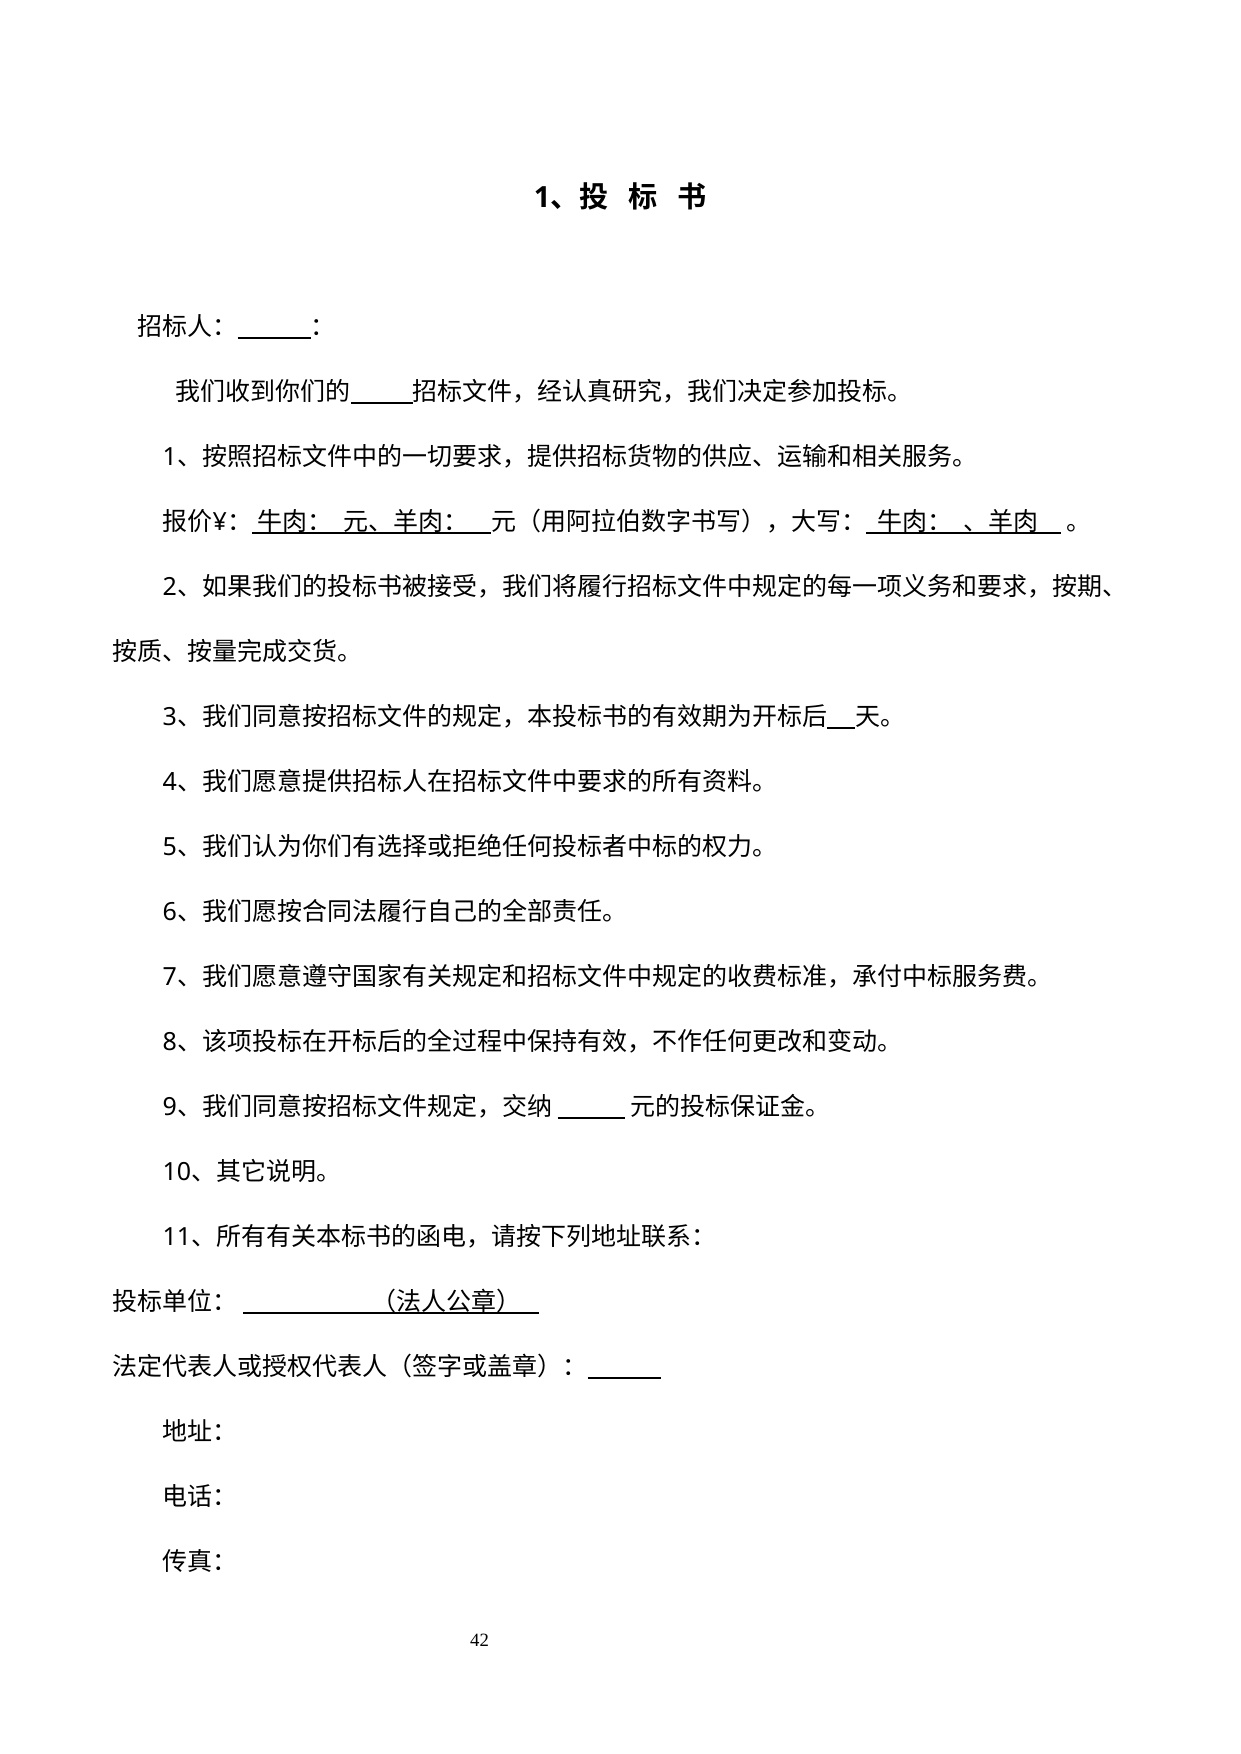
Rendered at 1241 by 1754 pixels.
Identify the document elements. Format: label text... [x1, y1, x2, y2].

text 6、我们愿按合同法履行自己的全部责任。 [112, 877, 1128, 942]
text 7、我们愿意遵守国家有关规定和招标文件中规定的收费标准，承付中标服务费。 [112, 942, 1128, 1007]
text 10、其它说明。 [112, 1137, 1128, 1202]
list 1、投 标 书 [112, 162, 1128, 227]
text 2、如果我们的投标书被接受，我们将履行招标文件中规定的每一项义务和要求，按期、按质、按量完成交货。 [112, 552, 1128, 682]
text 地址： [112, 1397, 1128, 1462]
text 法定代表人或授权代表人（签字或盖章）： [112, 1332, 1128, 1397]
text 5、我们认为你们有选择或拒绝任何投标者中标的权力。 [112, 812, 1128, 877]
text 4、我们愿意提供招标人在招标文件中要求的所有资料。 [112, 747, 1128, 812]
text 投标单位： （法人公章） [112, 1267, 1128, 1332]
text 9、我们同意按招标文件规定，交纳 元的投标保证金。 [112, 1072, 1128, 1137]
text 电话： [112, 1462, 1128, 1527]
text 11、所有有关本标书的函电，请按下列地址联系： [112, 1202, 1128, 1267]
text 传真： [112, 1527, 1128, 1592]
text 我们收到你们的 招标文件，经认真研究，我们决定参加投标。 [112, 357, 1128, 422]
list 按照招标文件中的一切要求，提供招标货物的供应、运输和相关服务。 [112, 422, 1128, 487]
text 8、该项投标在开标后的全过程中保持有效，不作任何更改和变动。 [112, 1007, 1128, 1072]
text 招标人： ： [112, 292, 1128, 357]
list 报价¥： 牛肉： 元、羊肉： 元（用阿拉伯数字书写），大写： 牛肉： 、羊肉 。 [112, 487, 1128, 552]
text 3、我们同意按招标文件的规定，本投标书的有效期为开标后 天。 [112, 682, 1128, 747]
